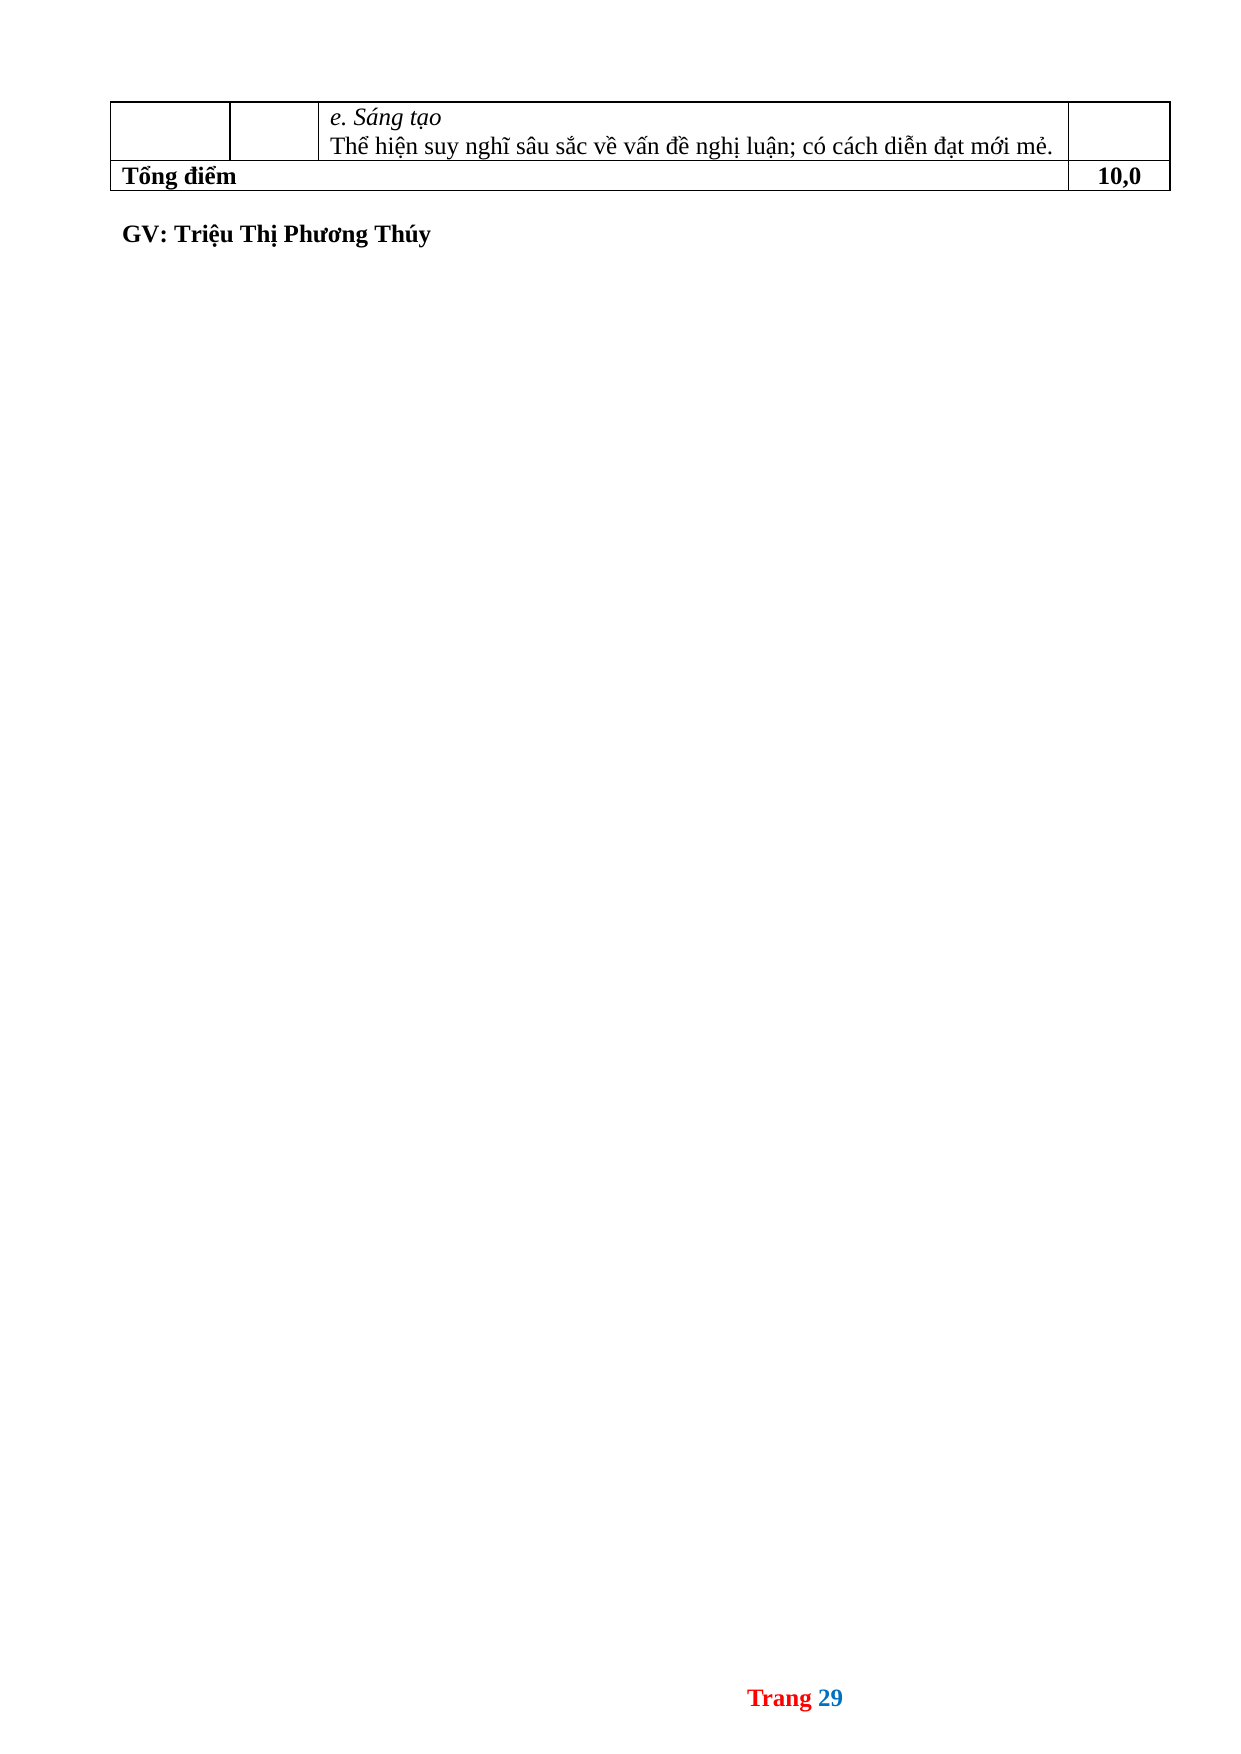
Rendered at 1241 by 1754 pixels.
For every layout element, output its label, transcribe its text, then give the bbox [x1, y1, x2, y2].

table_cell Tổng điểm [111, 161, 1068, 190]
text GV: Triệu Thị Phương Thúy [122, 219, 1181, 248]
table_cell [1069, 103, 1169, 160]
table_cell e. Sáng tạo Thể hiện suy nghĩ sâu sắc về vấn đề nghị luận; có cách diễn đạt mới mẻ. [319, 103, 1068, 160]
table_cell 10,0 [1069, 161, 1169, 190]
